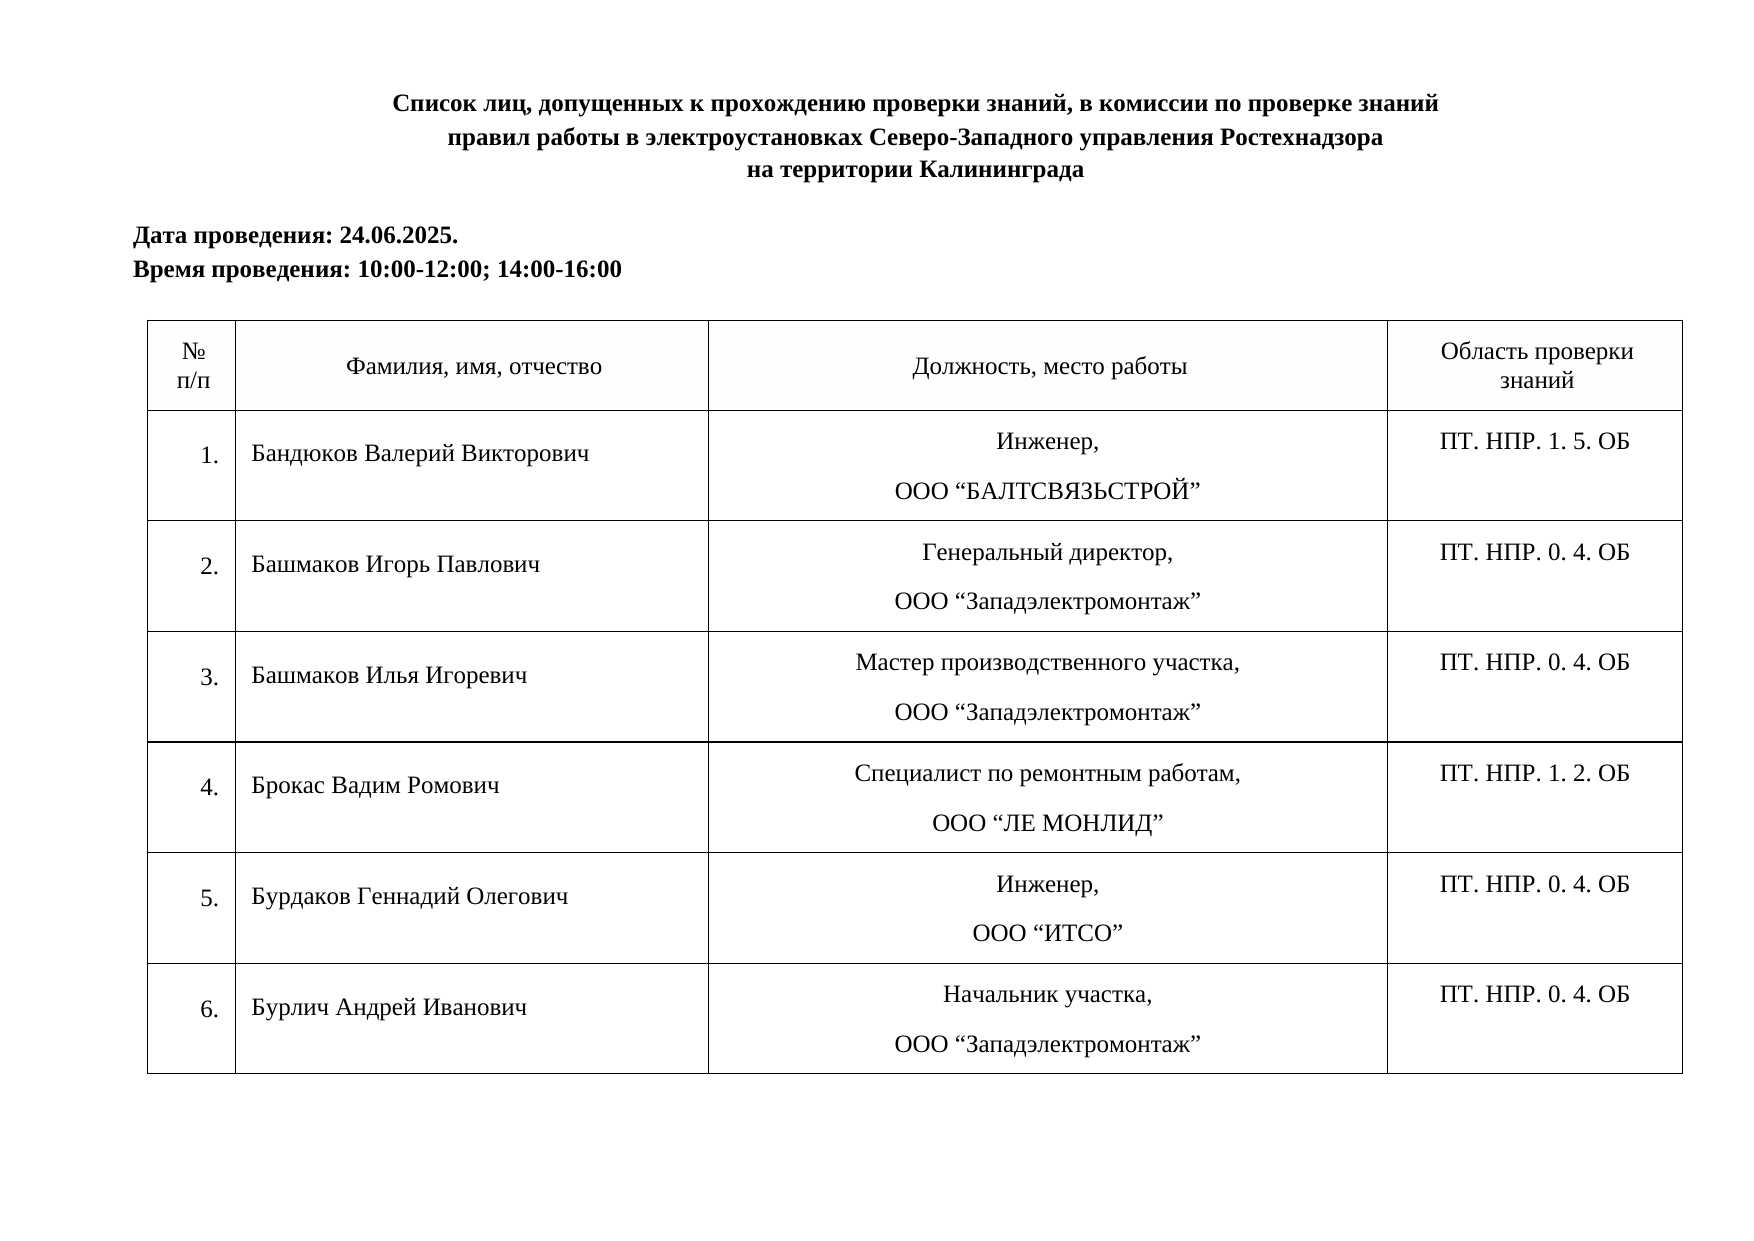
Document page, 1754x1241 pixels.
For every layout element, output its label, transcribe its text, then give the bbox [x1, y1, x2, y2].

table_header № п/п [148, 321, 235, 409]
table_cell Бурлич Андрей Иванович [236, 964, 708, 1073]
table_cell ПТ. НПР. 1. 2. ОБ [1388, 743, 1682, 852]
table_header Должность, место работы [709, 321, 1387, 409]
table_cell [148, 964, 235, 1073]
table_cell Башмаков Илья Игоревич [236, 632, 708, 741]
table_cell ПТ. НПР. 0. 4. ОБ [1388, 521, 1682, 631]
table_cell Специалист по ремонтным работам, ООО “ЛЕ МОНЛИД” [709, 743, 1387, 852]
table_cell Генеральный директор, ООО “Западэлектромонтаж” [709, 521, 1387, 631]
text Список лиц, допущенных к прохождению проверки знаний, в комиссии по проверке знаний [133, 88, 1698, 117]
table_cell ПТ. НПР. 1. 5. ОБ [1388, 411, 1682, 520]
text правил работы в электроустановках Северо-Западного управления Ростехнадзора [133, 122, 1698, 150]
table_cell ПТ. НПР. 0. 4. ОБ [1388, 853, 1682, 963]
table_cell Брокас Вадим Ромович [236, 743, 708, 852]
table_cell Начальник участка, ООО “Западэлектромонтаж” [709, 964, 1387, 1073]
table_cell ПТ. НПР. 0. 4. ОБ [1388, 964, 1682, 1073]
table_cell Инженер, ООО “БАЛТСВЯЗЬСТРОЙ” [709, 411, 1387, 520]
table_header Фамилия, имя, отчество [236, 321, 708, 409]
table_cell Бурдаков Геннадий Олегович [236, 853, 708, 963]
table_cell Инженер, ООО “ИТСО” [709, 853, 1387, 963]
table_cell ПТ. НПР. 0. 4. ОБ [1388, 632, 1682, 741]
table_cell Башмаков Игорь Павлович [236, 521, 708, 631]
table_cell Бандюков Валерий Викторович [236, 411, 708, 520]
table_cell [148, 853, 235, 963]
table_header Область проверки знаний [1388, 321, 1682, 409]
table_cell [148, 411, 235, 520]
text Время проведения: 10:00-12:00; 14:00-16:00 [133, 254, 1698, 282]
table_cell [148, 743, 235, 852]
table_cell [148, 632, 235, 741]
text Дата проведения: 24.06.2025. [133, 221, 1698, 249]
text на территории Калининграда [133, 154, 1698, 183]
table_cell [148, 521, 235, 631]
table_cell Мастер производственного участка, ООО “Западэлектромонтаж” [709, 632, 1387, 741]
